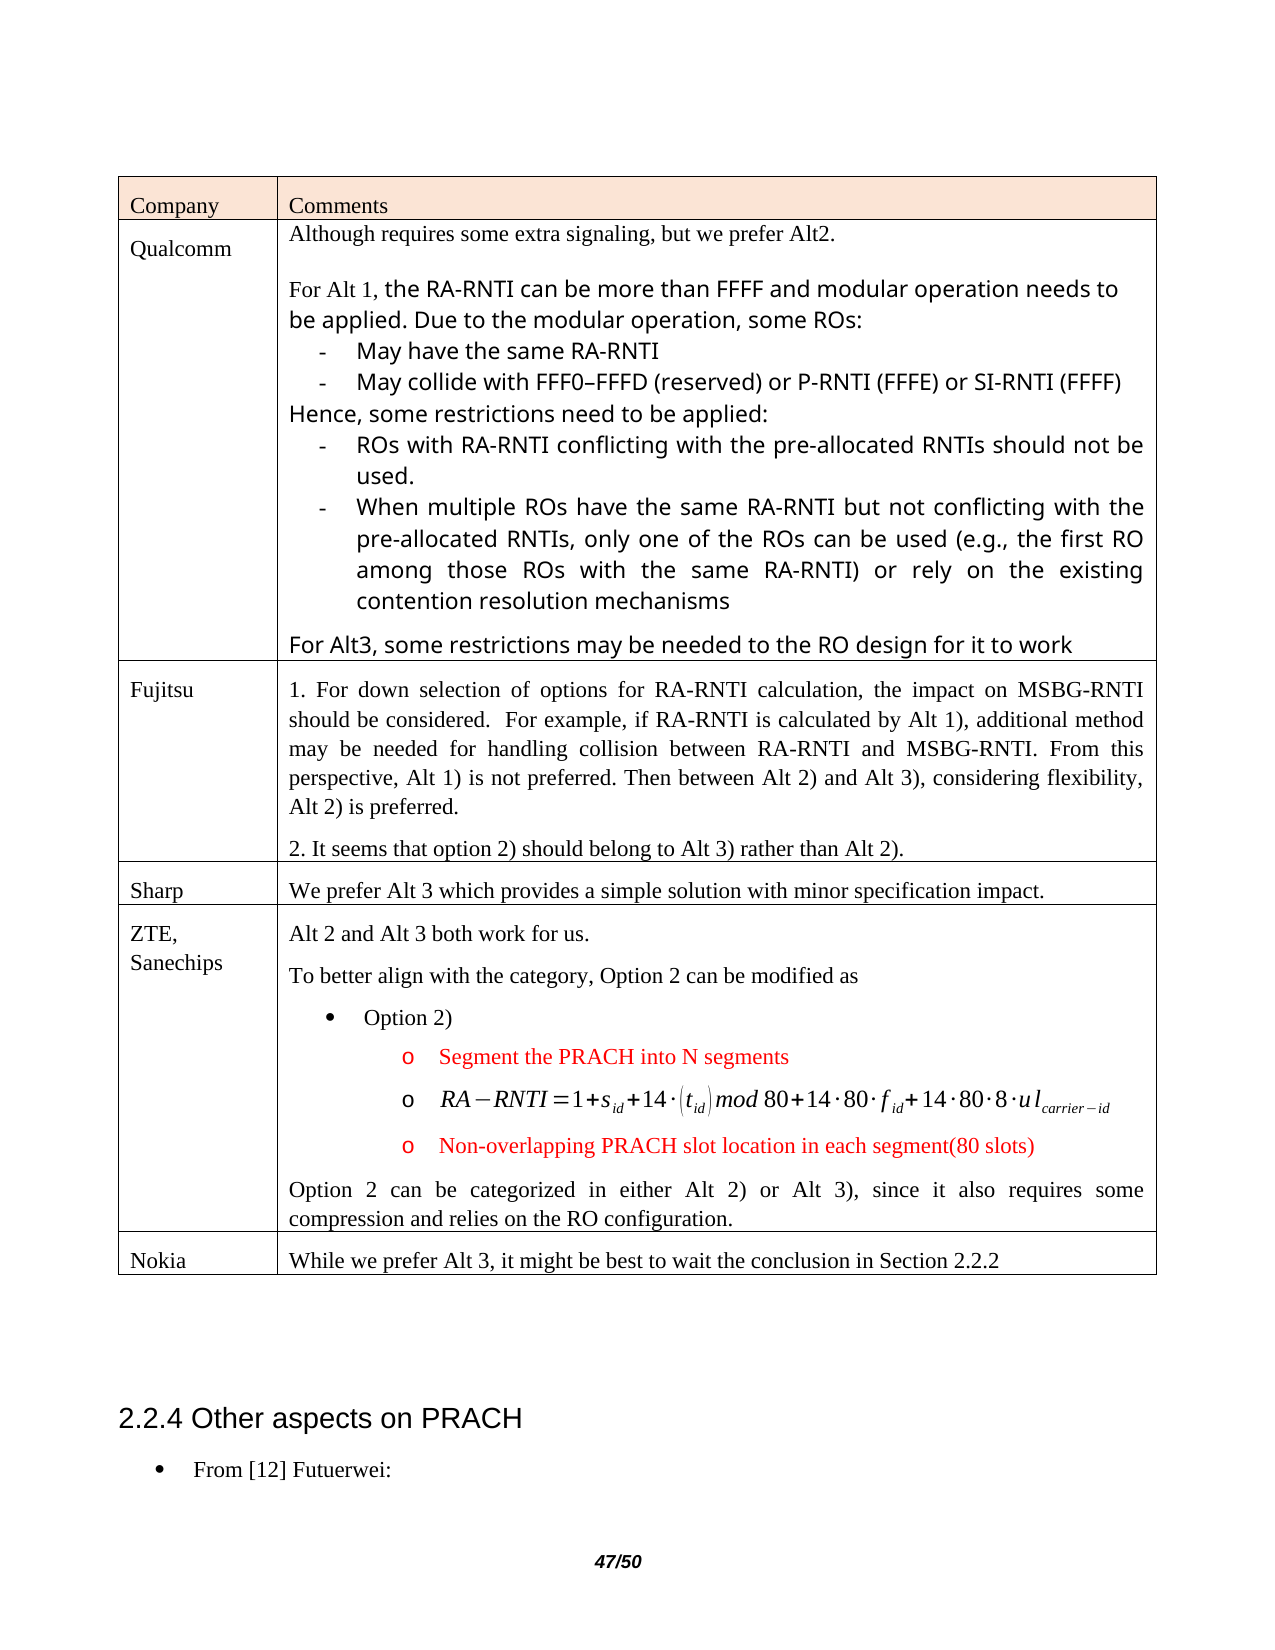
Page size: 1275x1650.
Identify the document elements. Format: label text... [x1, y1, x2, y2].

subtitle 2.2.4 Other aspects on PRACH [118, 1401, 1157, 1435]
list From [12] Futuerwei: [156, 1456, 1157, 1482]
table_cell 1. For down selection of options for RA-RNTI calculation, the impact on MSBG-RNTI should be considered. For example, if RA-RNTI is calculated by Alt 1), additional method may be needed for handling collision between RA-RNTI and MSBG-RNTI. From this perspective, Alt 1) is not preferred. Then between Alt 2) and Alt 3), considering flexibility, Alt 2) is preferred. 2. It seems that option 2) should belong to Alt 3) rather than Alt 2). [278, 661, 1156, 861]
table_cell Sharp [119, 862, 277, 904]
table_cell Although requires some extra signaling, but we prefer Alt2. For Alt 1, the RA-RNTI can be more than FFFF and modular operation needs to be applied. Due to the modular operation, some ROs: May have the same RA-RNTI May collide with FFF0–FFFD (reserved) or P-RNTI (FFFE) or SI-RNTI (FFFF) Hence, some restrictions need to be applied: ROs with RA-RNTI conflicting with the pre-allocated RNTIs should not be used. When multiple ROs have the same RA-RNTI but not conflicting with the pre-allocated RNTIs, only one of the ROs can be used (e.g., the first RO among those ROs with the same RA-RNTI) or rely on the existing contention resolution mechanisms For Alt3, some restrictions may be needed to the RO design for it to work [278, 220, 1156, 660]
table_cell Alt 2 and Alt 3 both work for us. To better align with the category, Option 2 can be modified as Option 2) Segment the PRACH into N segments Non-overlapping PRACH slot location in each segment(80 slots) Option 2 can be categorized in either Alt 2) or Alt 3), since it also requires some compression and relies on the RO configuration. [278, 905, 1156, 1231]
table_header Comments [278, 177, 1156, 219]
table_cell Nokia [119, 1232, 277, 1274]
table_cell Fujitsu [119, 661, 277, 861]
table_cell Qualcomm [119, 220, 277, 660]
table_header Company [119, 177, 277, 219]
table_cell We prefer Alt 3 which provides a simple solution with minor specification impact. [278, 862, 1156, 904]
table_cell ZTE, Sanechips [119, 905, 277, 1231]
table_cell While we prefer Alt 3, it might be best to wait the conclusion in Section 2.2.2 [278, 1232, 1156, 1274]
